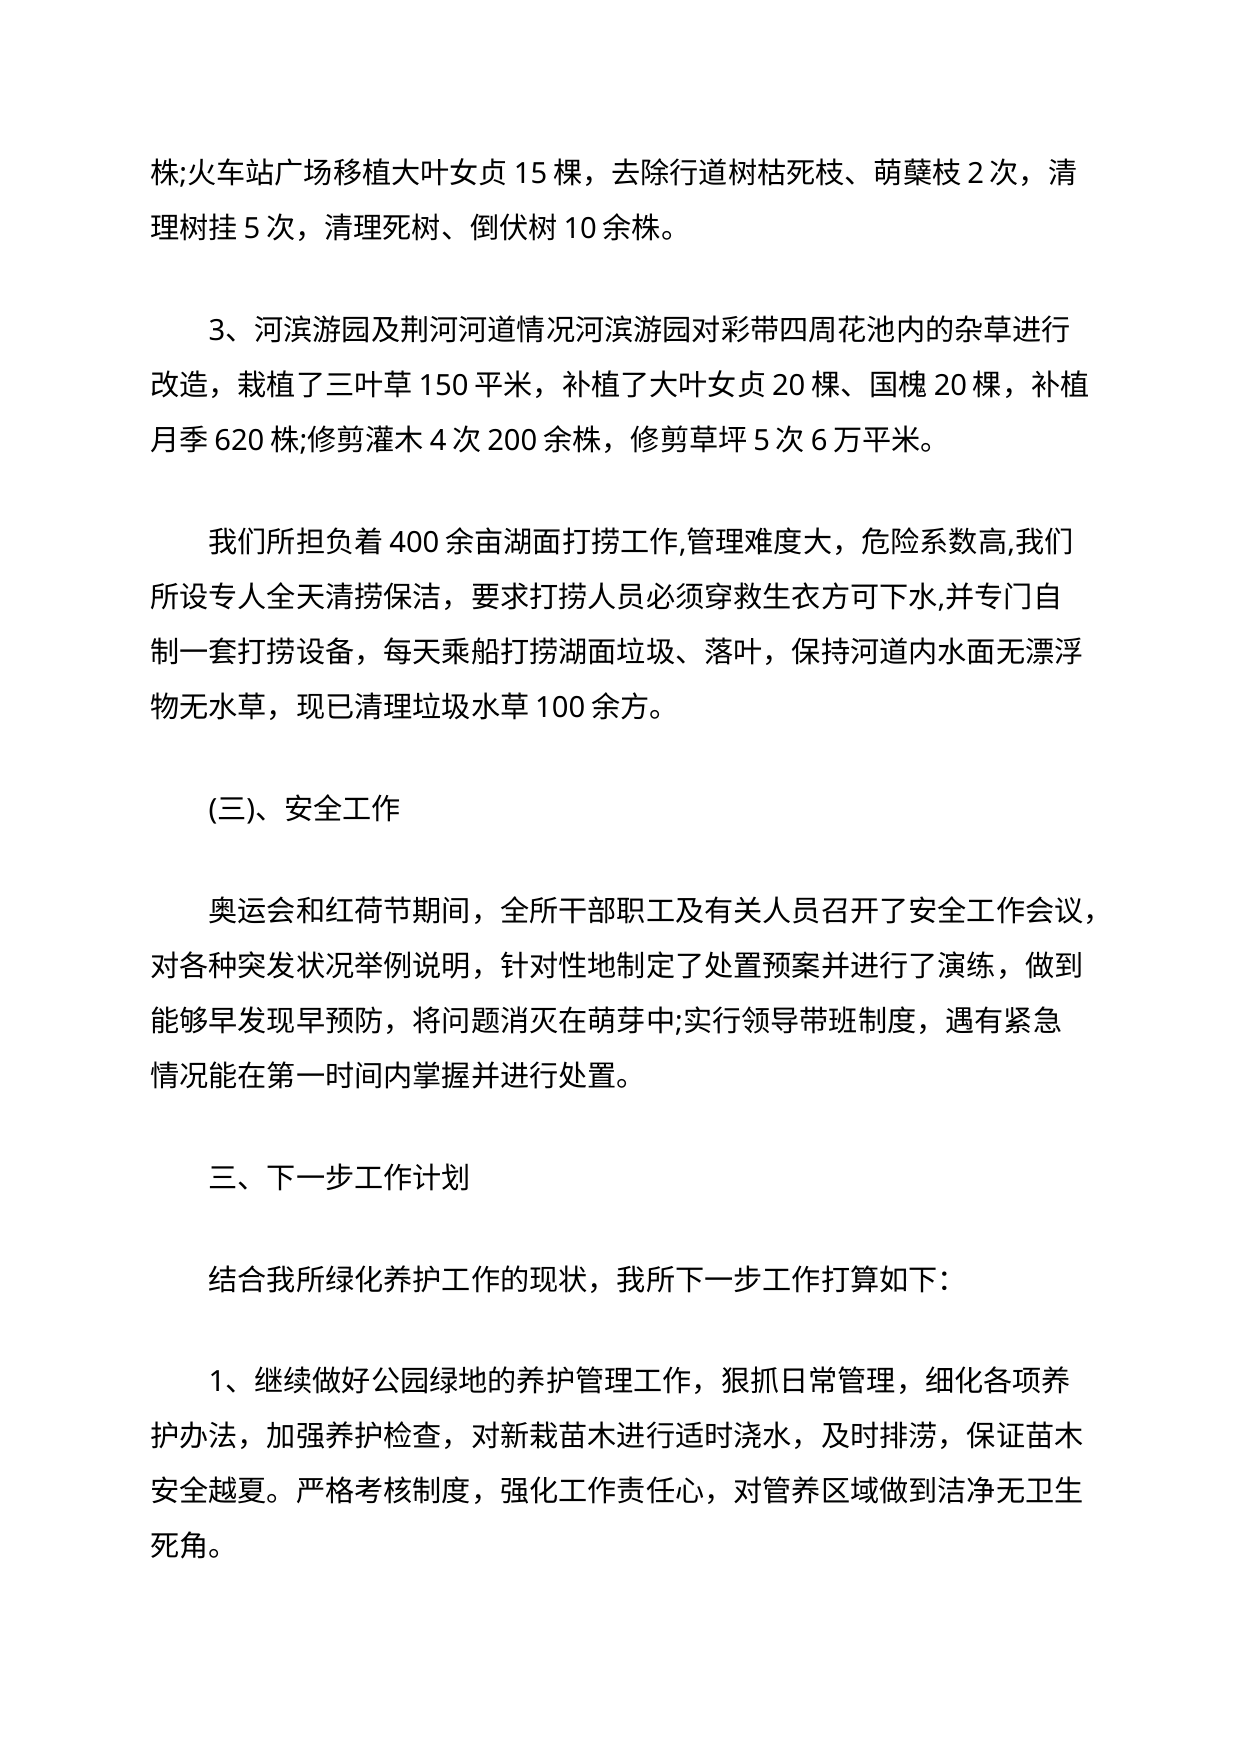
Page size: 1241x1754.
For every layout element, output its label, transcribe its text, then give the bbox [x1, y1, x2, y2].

text 三、下一步工作计划 [150, 1154, 1090, 1197]
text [150, 150, 1090, 247]
text 3、河滨游园及荆河河道情况河滨游园对彩带四周花池内的杂草进行改造，栽植了三叶草150平米，补植了大叶女贞20棵、国槐20棵，补植月季620株;修剪灌木4次200余株，修剪草坪5次6万平米。 [150, 307, 1090, 459]
text 结合我所绿化养护工作的现状，我所下一步工作打算如下： [150, 1256, 1090, 1298]
text (三)、安全工作 [150, 786, 1090, 828]
text 我们所担负着400余亩湖面打捞工作,管理难度大，危险系数高,我们所设专人全天清捞保洁，要求打捞人员必须穿救生衣方可下水,并专门自制一套打捞设备，每天乘船打捞湖面垃圾、落叶，保持河道内水面无漂浮物无水草，现已清理垃圾水草100余方。 [150, 519, 1090, 726]
text 奥运会和红荷节期间，全所干部职工及有关人员召开了安全工作会议，对各种突发状况举例说明，针对性地制定了处置预案并进行了演练，做到能够早发现早预防，将问题消灭在萌芽中;实行领导带班制度，遇有紧急情况能在第一时间内掌握并进行处置。 [150, 888, 1090, 1095]
text 1、继续做好公园绿地的养护管理工作，狠抓日常管理，细化各项养护办法，加强养护检查，对新栽苗木进行适时浇水，及时排涝，保证苗木安全越夏。严格考核制度，强化工作责任心，对管养区域做到洁净无卫生死角。 [150, 1358, 1090, 1565]
